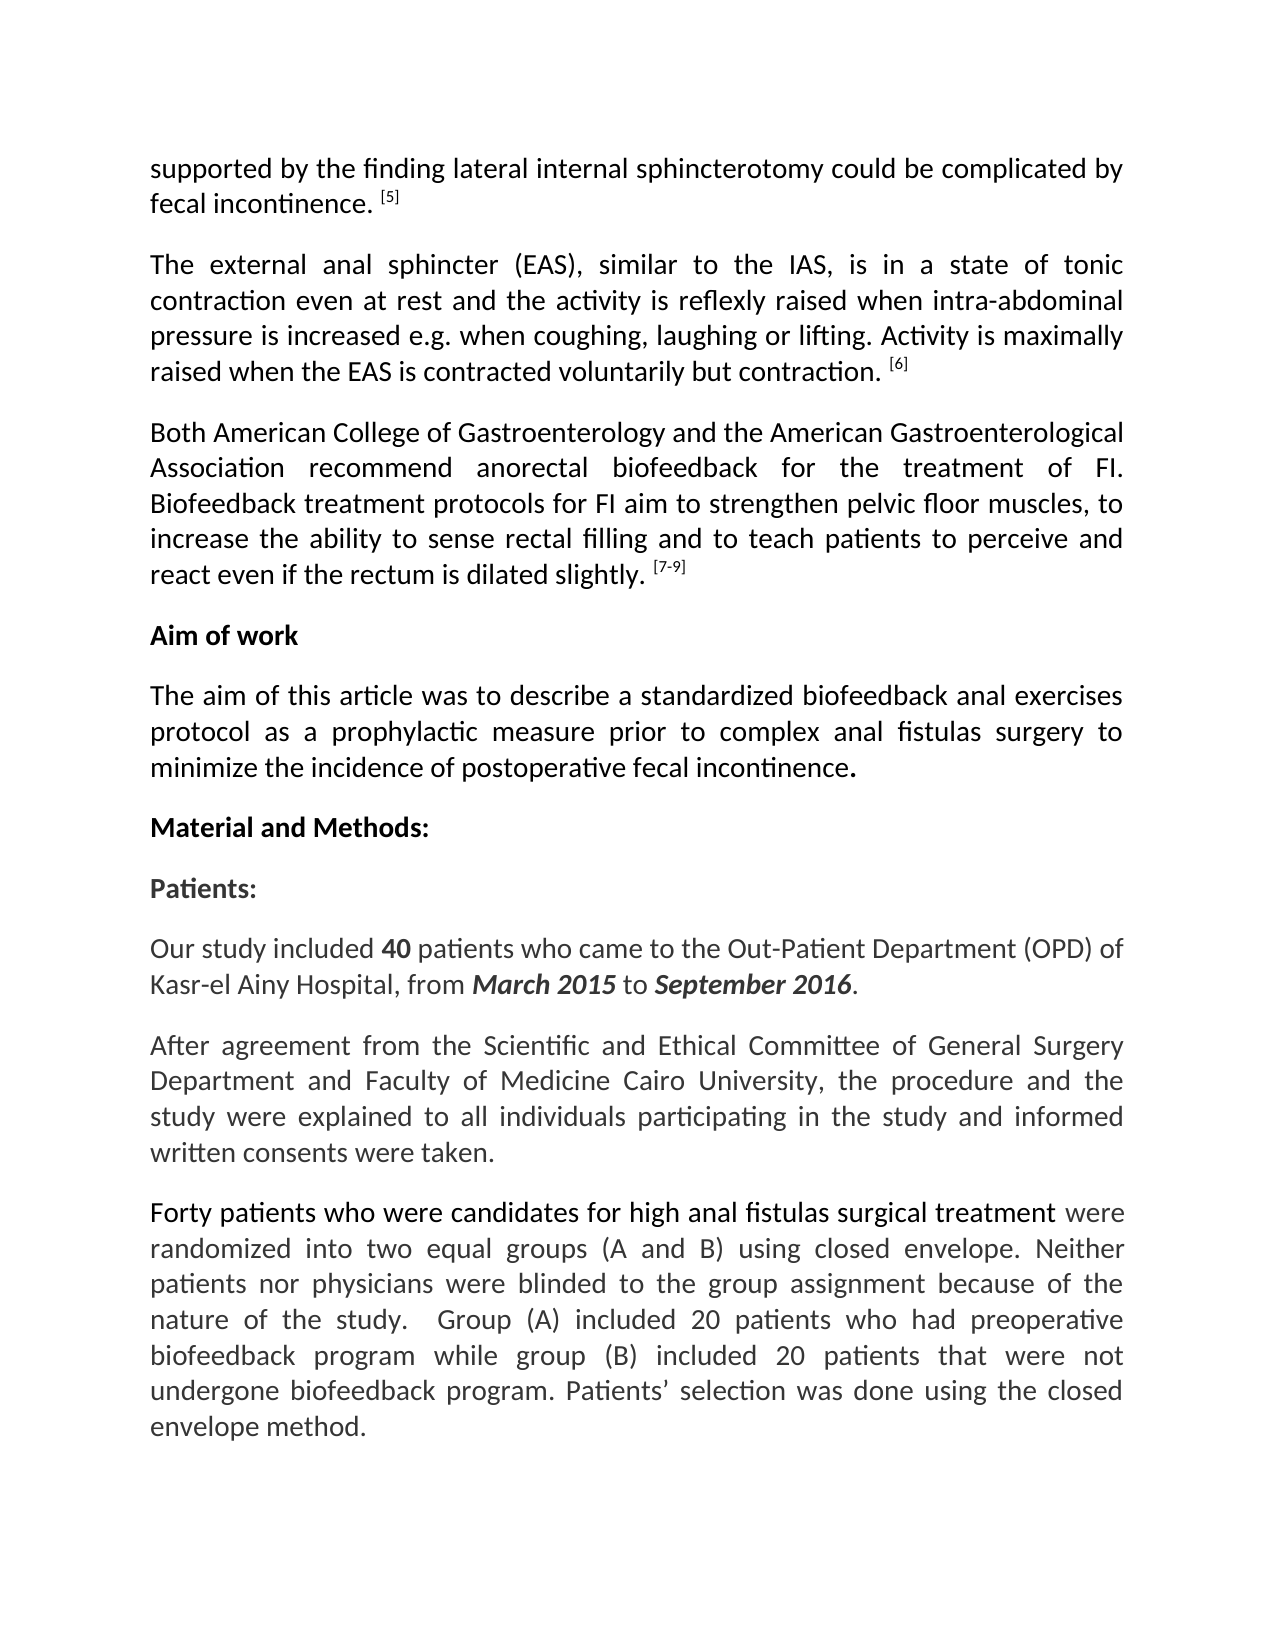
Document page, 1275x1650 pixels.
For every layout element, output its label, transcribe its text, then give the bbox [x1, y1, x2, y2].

text Both American College of Gastroenterology and the American Gastroenterological Association recommend anorectal biofeedback for the treatment of FI. Biofeedback treatment protocols for FI aim to strengthen pelvic floor muscles, to increase the ability to sense rectal filling and to teach patients to perceive and react even if the rectum is dilated slightly. [7-9] [150, 414, 1125, 592]
text Patients: [150, 870, 1125, 906]
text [150, 150, 1125, 221]
text Forty patients who were candidates for high anal fistulas surgical treatment were randomized into two equal groups (A and B) using closed envelope. Neither patients nor physicians were blinded to the group assignment because of the nature of the study. Group (A) included 20 patients who had preoperative biofeedback program while group (B) included 20 patients that were not undergone biofeedback program. Patients’ selection was done using the closed envelope method. [150, 1194, 1125, 1444]
text Aim of work [150, 617, 1125, 652]
text Our study included 40 patients who came to the Out-Patient Department (OPD) of Kasr-el Ainy Hospital, from March 2015 to September 2016. [150, 931, 1125, 1002]
text The external anal sphincter (EAS), similar to the IAS, is in a state of tonic contraction even at rest and the activity is reflexly raised when intra-abdominal pressure is increased e.g. when coughing, laughing or lifting. Activity is maximally raised when the EAS is contracted voluntarily but contraction. [6] [150, 246, 1125, 389]
text After agreement from the Scientific and Ethical Committee of General Surgery Department and Faculty of Medicine Cairo University, the procedure and the study were explained to all individuals participating in the study and informed written consents were taken. [150, 1027, 1125, 1169]
text Material and Methods: [150, 809, 1125, 845]
text The aim of this article was to describe a standardized biofeedback anal exercises protocol as a prophylactic measure prior to complex anal fistulas surgery to minimize the incidence of postoperative fecal incontinence. [150, 677, 1125, 784]
